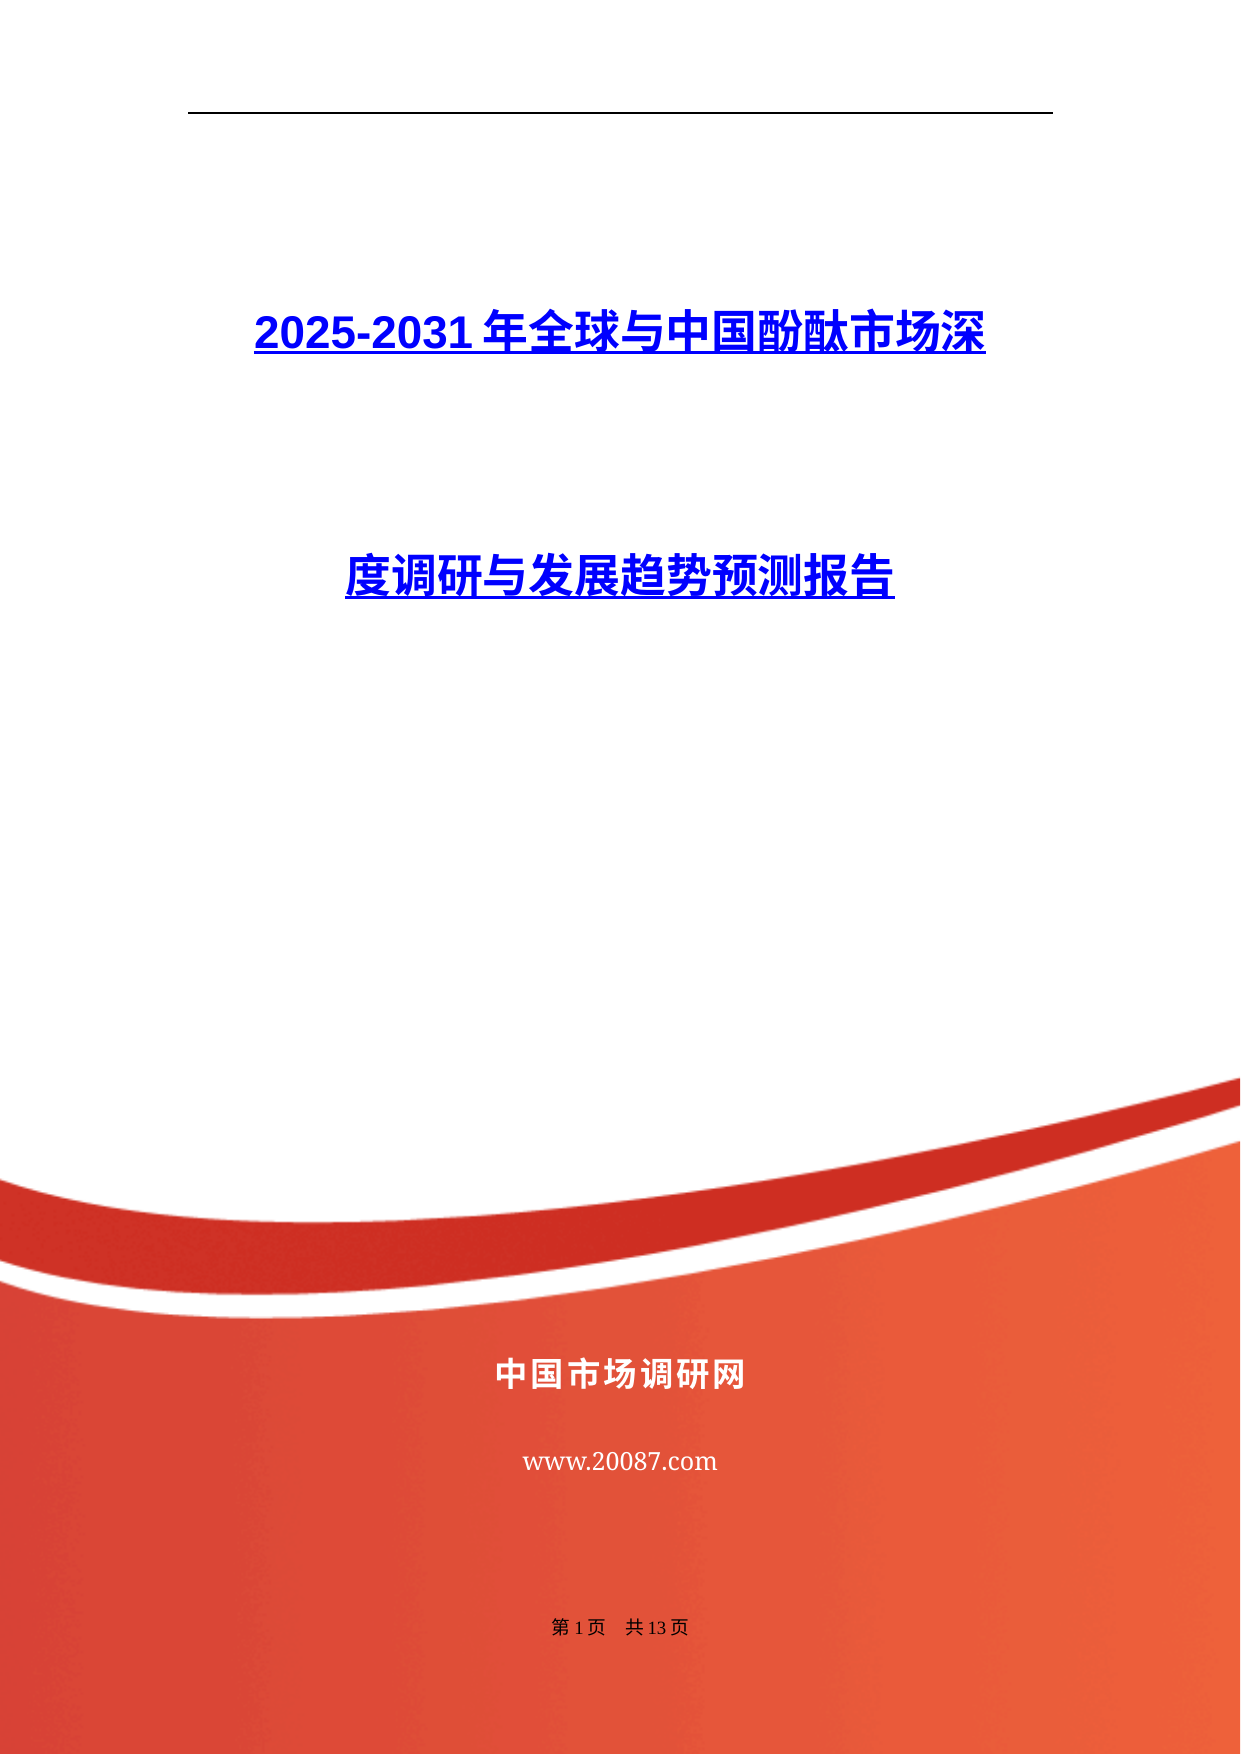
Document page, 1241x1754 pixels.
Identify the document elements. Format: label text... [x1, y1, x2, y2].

subtitle 中国市场调研网 [187, 1339, 1053, 1404]
picture [0, 1006, 1241, 1754]
table_header 2025-2031年全球与中国酚酞市场深度调研与发展趋势预测报告 [188, 207, 1053, 773]
text www.20087.com [187, 1428, 1053, 1493]
